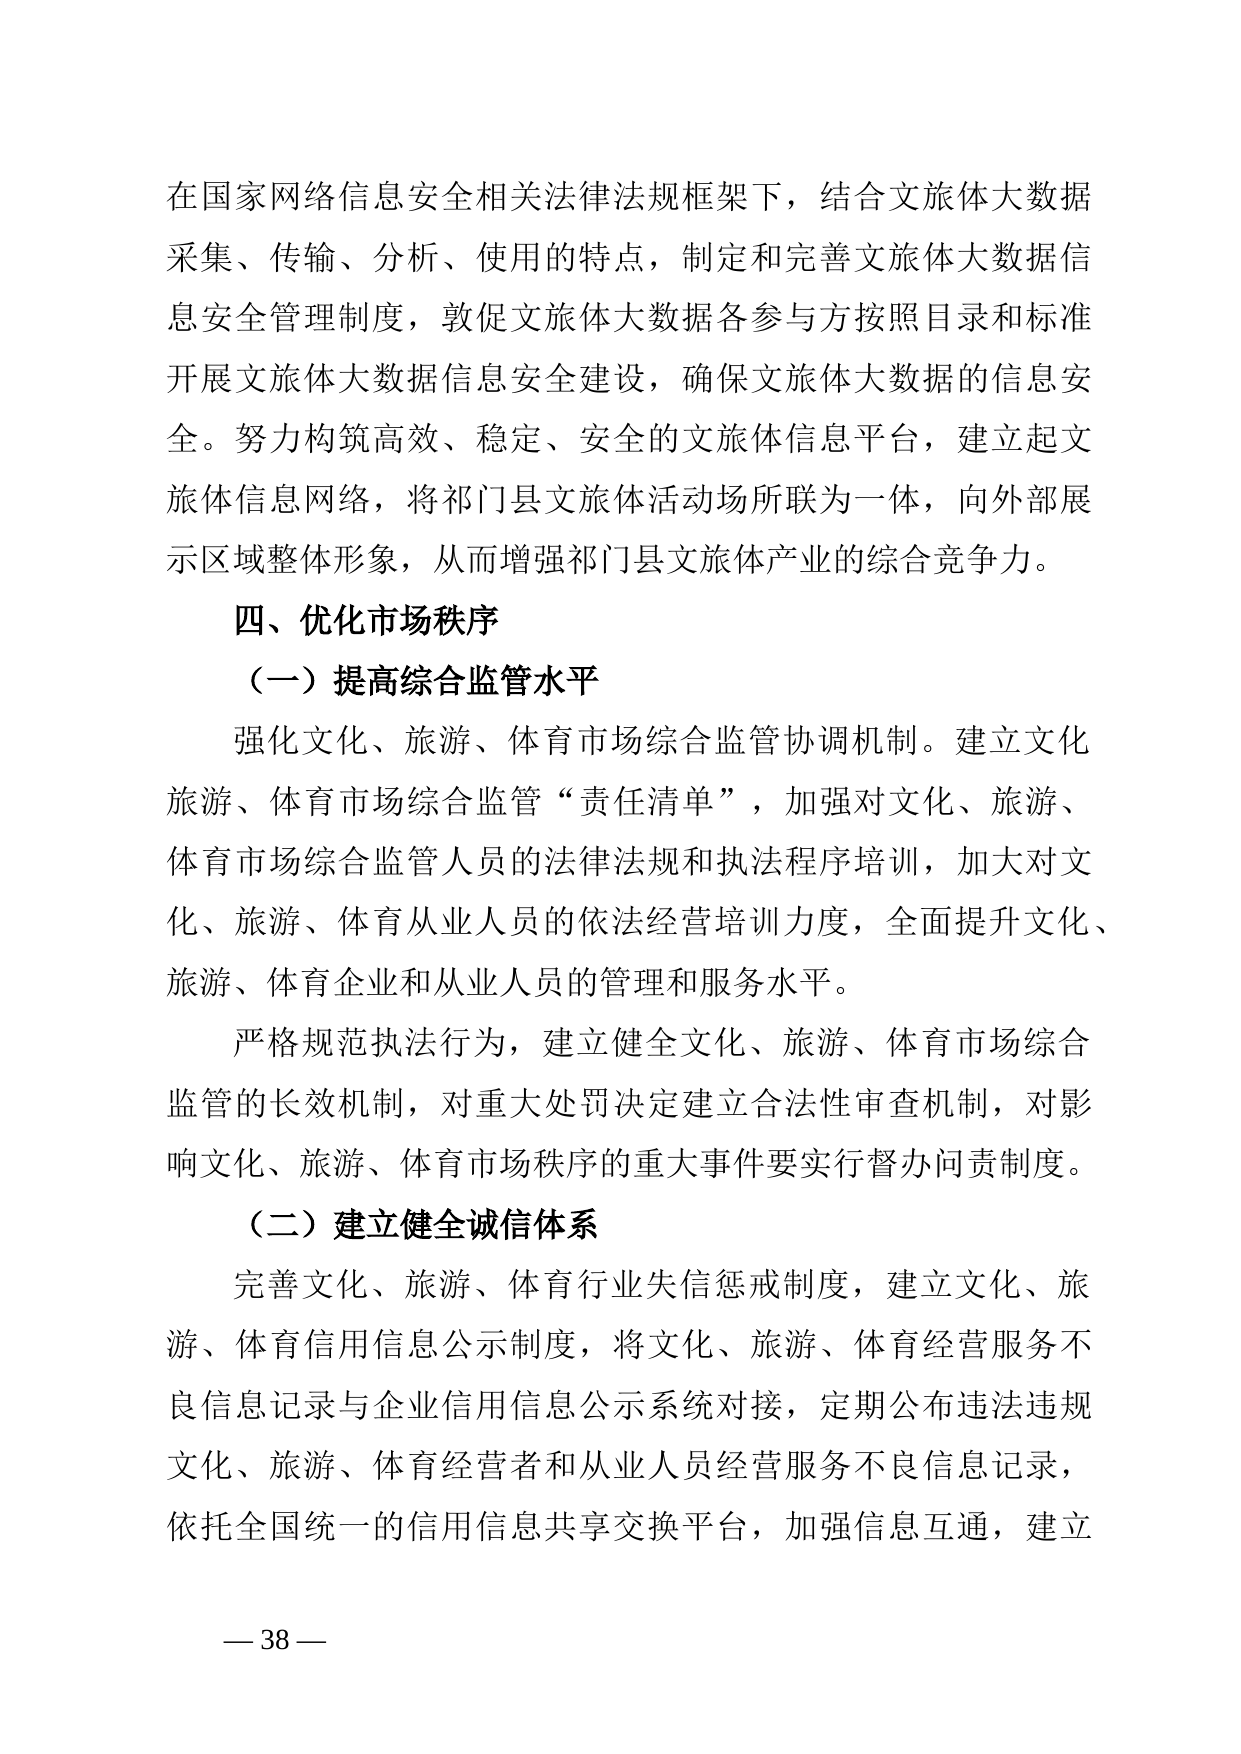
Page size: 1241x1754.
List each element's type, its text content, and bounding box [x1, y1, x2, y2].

text 强化文化、旅游、体育市场综合监管协调机制。建立文化、旅游、体育市场综合监管“责任清单”，加强对文化、旅游、体育市场综合监管人员的法律法规和执法程序培训，加大对文化、旅游、体育从业人员的依法经营培训力度，全面提升文化、旅游、体育企业和从业人员的管理和服务水平。 [165, 704, 1092, 1006]
text 严格规范执法行为，建立健全文化、旅游、体育市场综合监管的长效机制，对重大处罚决定建立合法性审查机制，对影响文化、旅游、体育市场秩序的重大事件要实行督办问责制度。 [165, 1006, 1092, 1188]
text 四、优化市场秩序 [165, 583, 1092, 644]
text （一）提高综合监管水平 [165, 644, 1092, 704]
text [165, 161, 1092, 583]
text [165, 1248, 1092, 1550]
text （二）建立健全诚信体系 [165, 1188, 1092, 1248]
